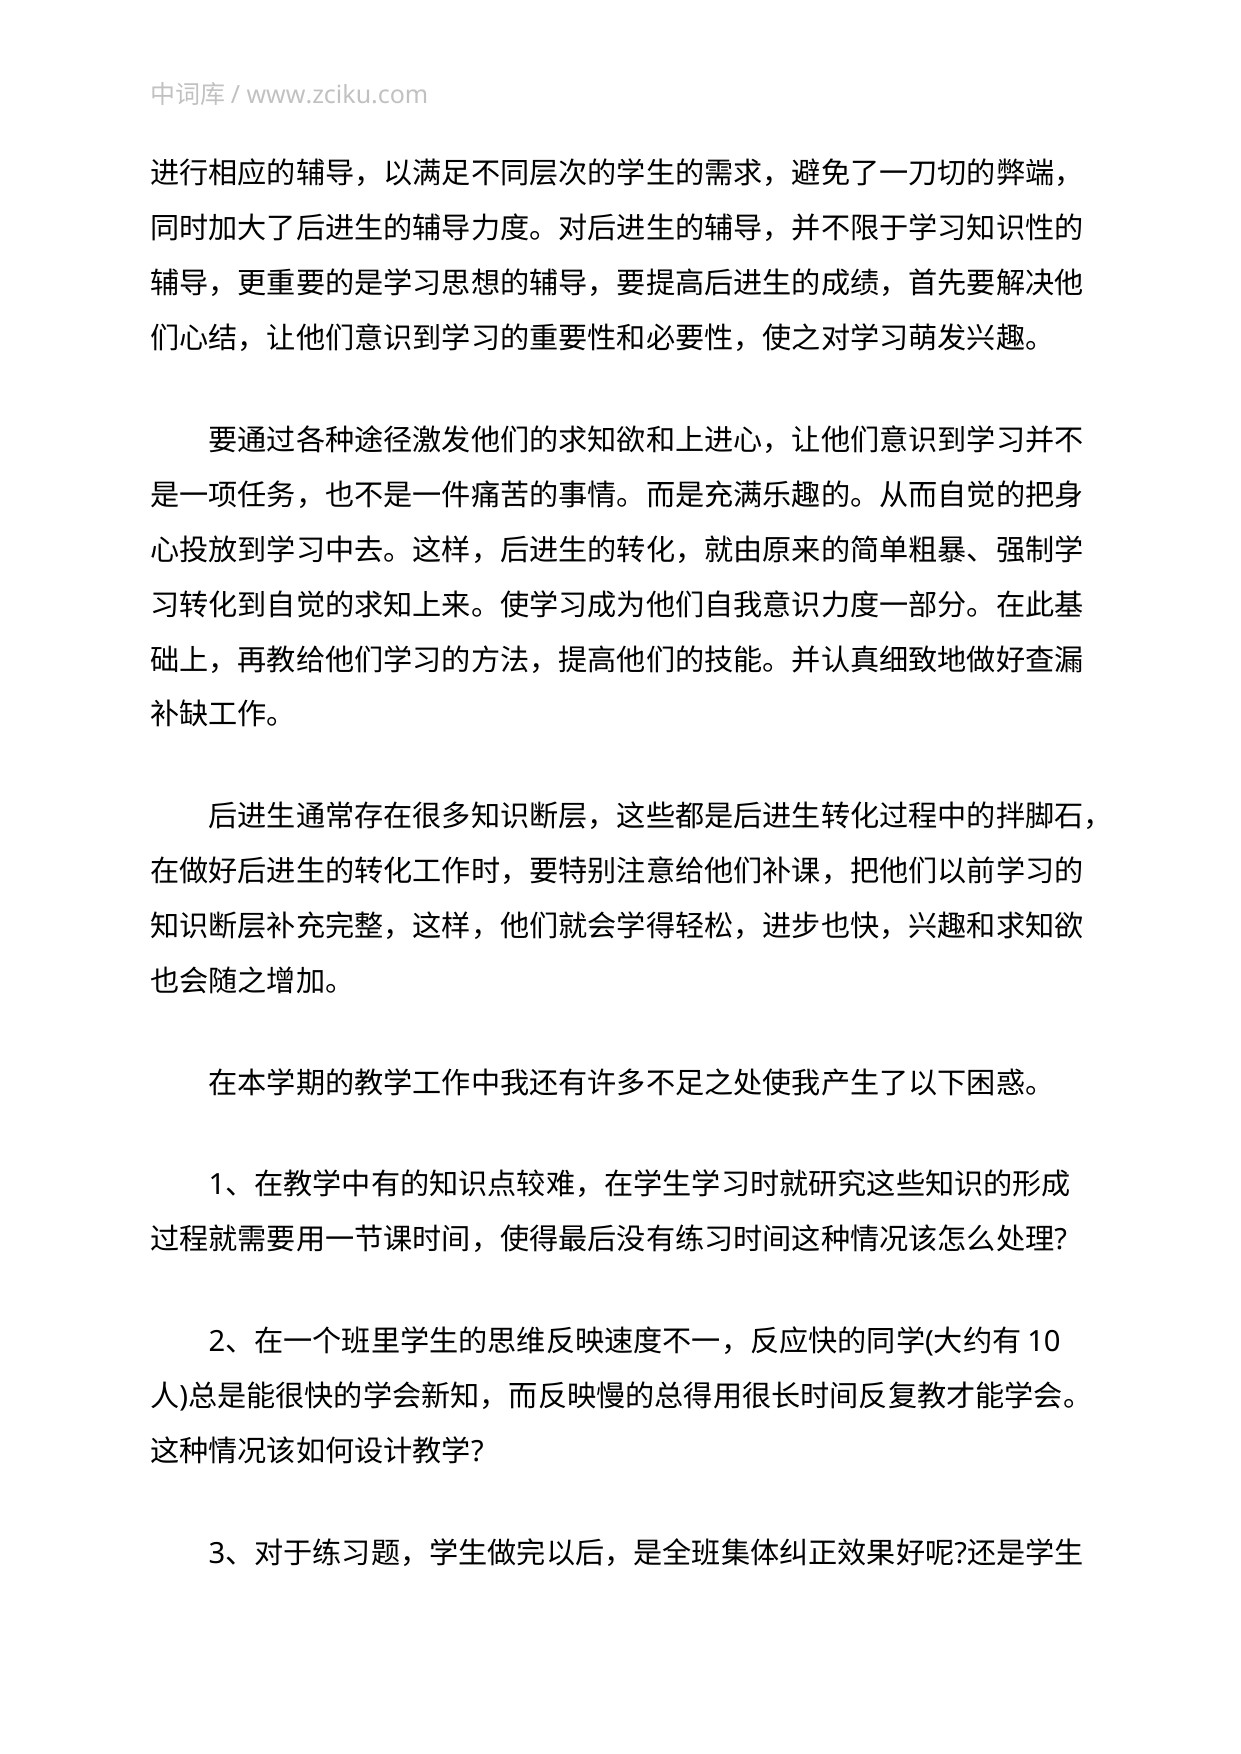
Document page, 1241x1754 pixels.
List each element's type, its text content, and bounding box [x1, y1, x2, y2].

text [150, 150, 1090, 357]
text 在本学期的教学工作中我还有许多不足之处使我产生了以下困惑。 [150, 1059, 1090, 1101]
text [150, 1530, 1090, 1572]
text 要通过各种途径激发他们的求知欲和上进心，让他们意识到学习并不是一项任务，也不是一件痛苦的事情。而是充满乐趣的。从而自觉的把身心投放到学习中去。这样，后进生的转化，就由原来的简单粗暴、强制学习转化到自觉的求知上来。使学习成为他们自我意识力度一部分。在此基础上，再教给他们学习的方法，提高他们的技能。并认真细致地做好查漏补缺工作。 [150, 416, 1090, 733]
text 后进生通常存在很多知识断层，这些都是后进生转化过程中的拌脚石，在做好后进生的转化工作时，要特别注意给他们补课，把他们以前学习的知识断层补充完整，这样，他们就会学得轻松，进步也快，兴趣和求知欲也会随之增加。 [150, 793, 1090, 1000]
text 1、在教学中有的知识点较难，在学生学习时就研究这些知识的形成过程就需要用一节课时间，使得最后没有练习时间这种情况该怎么处理? [150, 1161, 1090, 1258]
text 2、在一个班里学生的思维反映速度不一，反应快的同学(大约有10人)总是能很快的学会新知，而反映慢的总得用很长时间反复教才能学会。这种情况该如何设计教学? [150, 1318, 1090, 1470]
